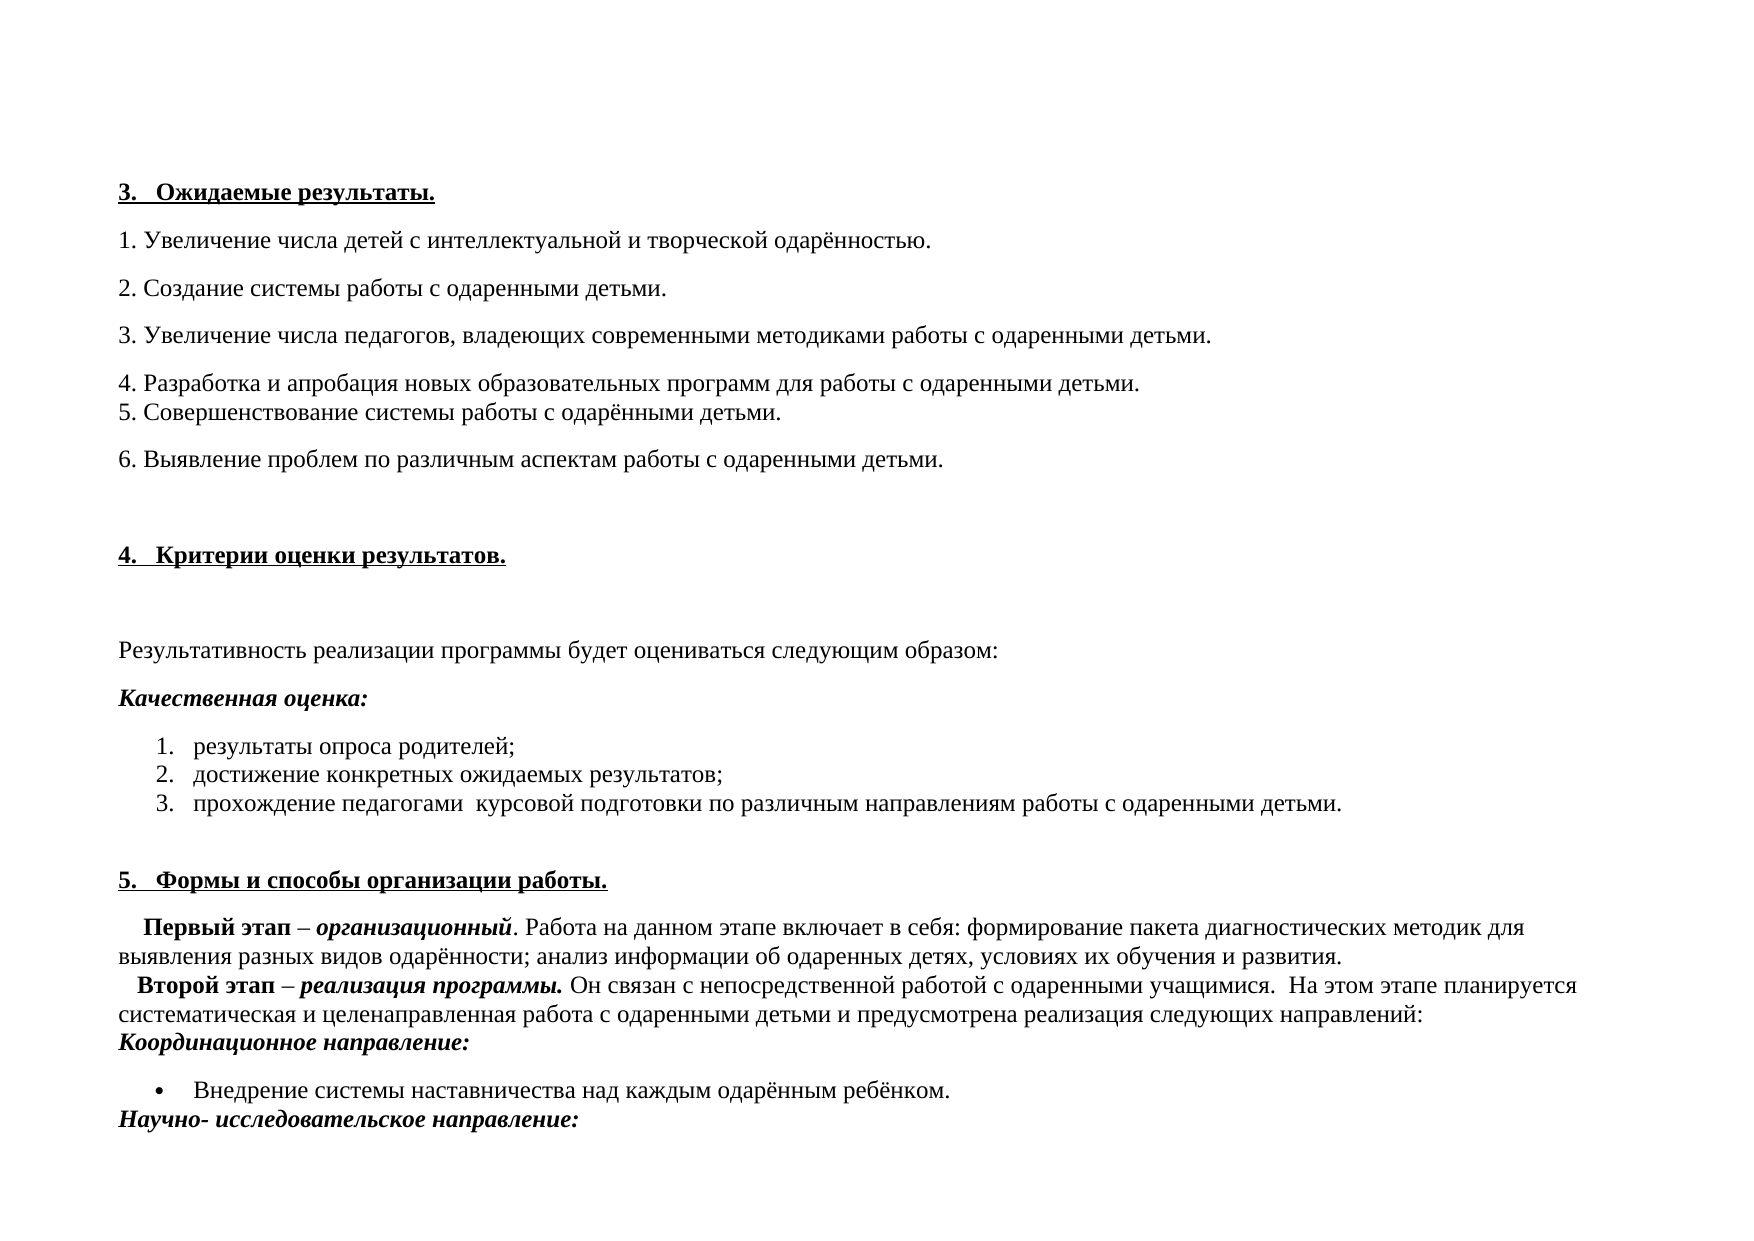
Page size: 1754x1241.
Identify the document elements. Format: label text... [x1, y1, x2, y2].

text 3. Ожидаемые результаты. [118, 177, 1636, 206]
text 5. Формы и способы организации работы. [118, 865, 1636, 893]
text Координационное направление: [118, 1027, 1636, 1056]
text Второй этап – реализация программы. Он связан с непосредственной работой с одаренными учащимися. На этом этапе планируется систематическая и целенаправленная работа с одаренными детьми и предусмотрена реализация следующих направлений: [118, 970, 1636, 1027]
text 4. Критерии оценки результатов. [118, 540, 1636, 569]
text 6. Выявление проблем по различным аспектам работы с одаренными детьми. [118, 444, 1636, 473]
list прохождение педагогами курсовой подготовки по различным направлениям работы с одаренными детьми. [156, 788, 1636, 817]
text 4. Разработка и апробация новых образовательных программ для работы с одаренными детьми. [118, 368, 1636, 397]
text Научно- исследовательское направление: [118, 1104, 1636, 1133]
text Первый этап – организационный. Работа на данном этапе включает в себя: формирование пакета диагностических методик для выявления разных видов одарённости; анализ информации об одаренных детях, условиях их обучения и развития. [118, 912, 1636, 970]
text Результативность реализации программы будет оцениваться следующим образом: [118, 635, 1636, 664]
text Качественная оценка: [118, 683, 1636, 712]
text 1. Увеличение числа детей с интеллектуальной и творческой одарённостью. [118, 225, 1636, 254]
text 2. Создание системы работы с одаренными детьми. [118, 273, 1636, 301]
list результаты опроса родителей; [156, 731, 1636, 759]
list Внедрение системы наставничества над каждым одарённым ребёнком. [156, 1075, 1636, 1104]
text 5. Совершенствование системы работы с одарёнными детьми. [118, 397, 1636, 426]
list достижение конкретных ожидаемых результатов; [156, 759, 1636, 788]
text 3. Увеличение числа педагогов, владеющих современными методиками работы с одаренными детьми. [118, 320, 1636, 349]
